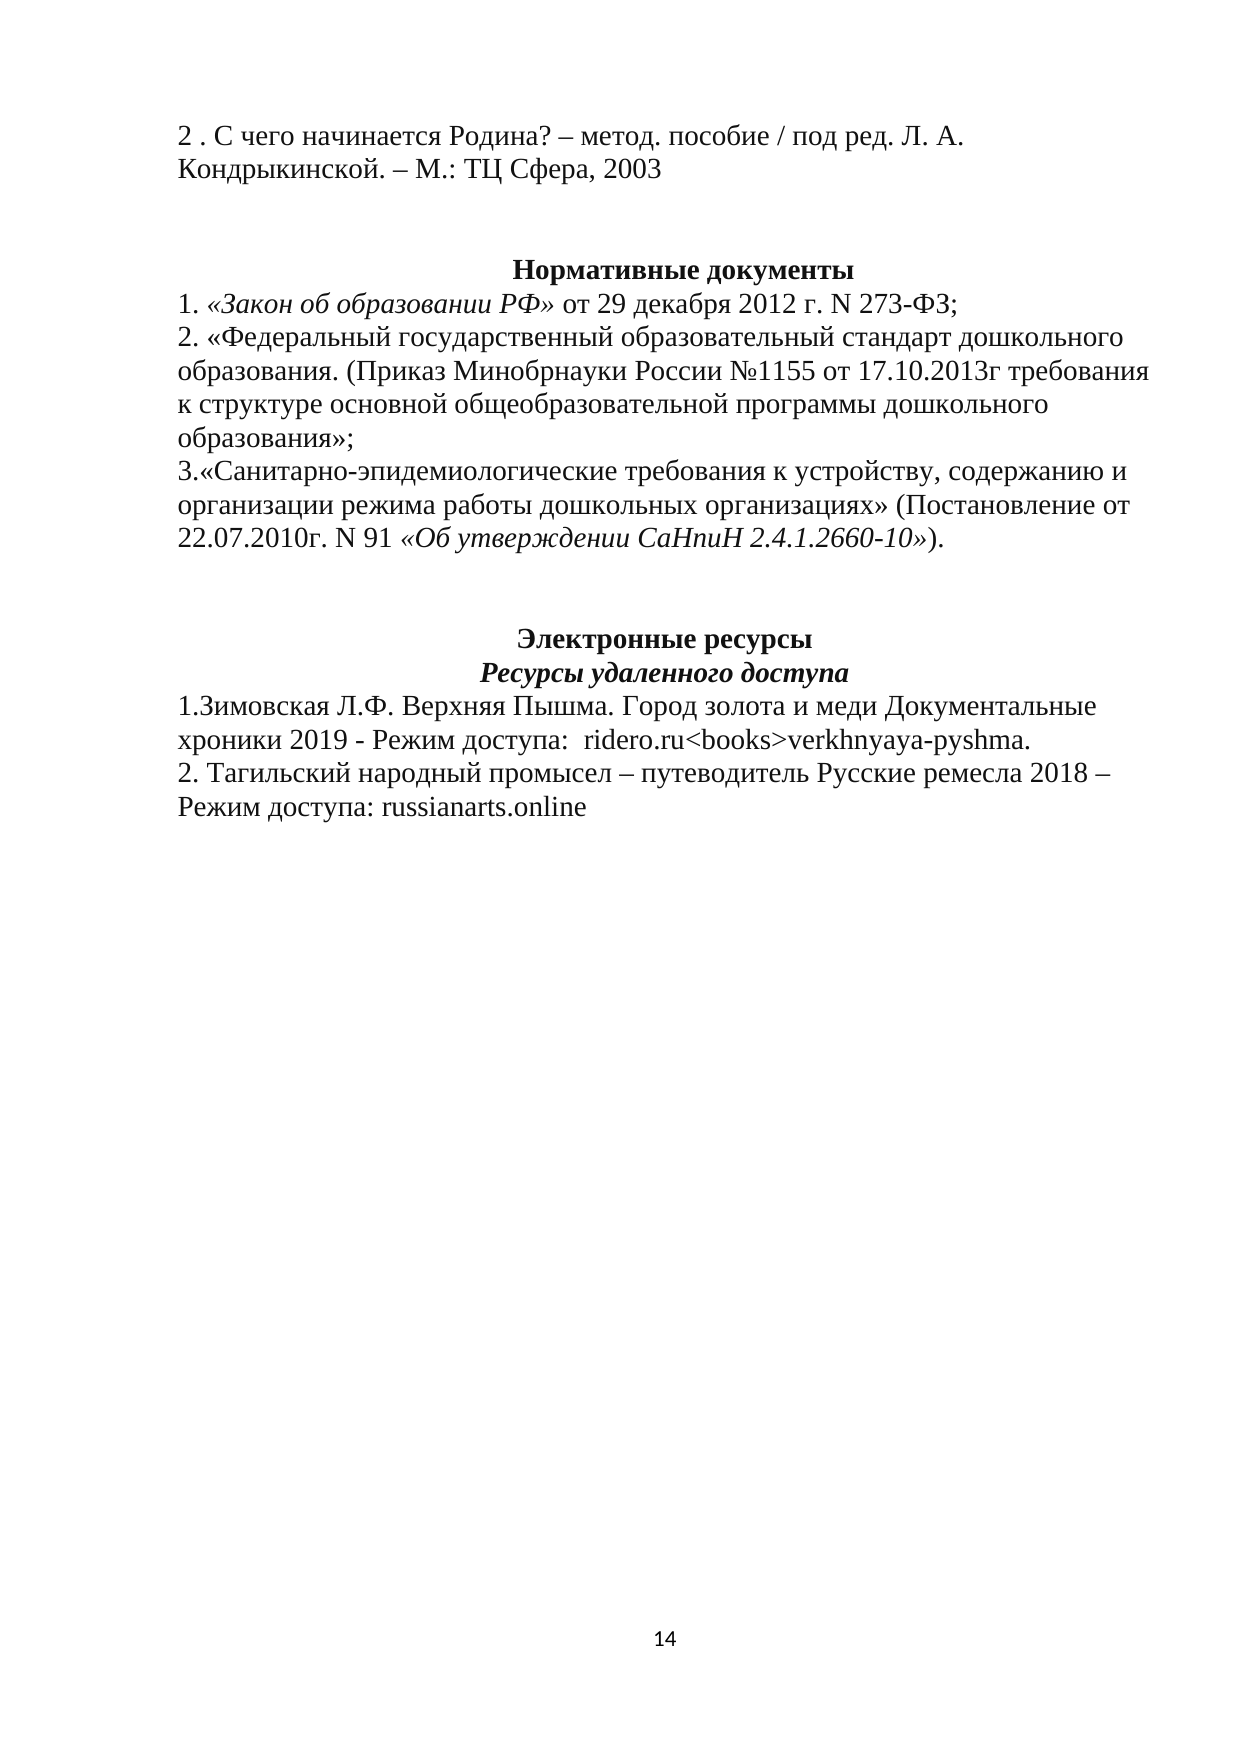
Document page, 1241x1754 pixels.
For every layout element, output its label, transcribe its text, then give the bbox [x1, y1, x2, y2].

text Электронные ресурсы [177, 621, 1152, 655]
text 3.«Санитарно-эпидемиологические требования к устройству, содержанию и организации режима работы дошкольных организациях» (Постановление от 22.07.2010г. N 91 «Об утверждении СаНпиН 2.4.1.2660-10»). [177, 453, 1152, 554]
text Ресурсы удаленного доступа [177, 655, 1152, 688]
text 2. «Федеральный государственный образовательный стандарт дошкольного образования. (Приказ Минобрнауки России №1155 от 17.10.2013г требования к структуре основной общеобразовательной программы дошкольного образования»; [177, 319, 1152, 453]
text 1. «Закон об образовании РФ» от 29 декабря 2012 г. N 273-ФЗ; [177, 286, 1152, 319]
text Нормативные документы [177, 252, 1152, 286]
text 1.Зимовская Л.Ф. Верхняя Пышма. Город золота и меди Документальные хроники 2019 - Режим доступа: ridero.ru<books>verkhnyaya-pyshma. [177, 688, 1152, 755]
text 2. Тагильский народный промысел – путеводитель Русские ремесла 2018 – Режим доступа: russianarts.online [177, 755, 1152, 822]
text 2 . С чего начинается Родина? – метод. пособие / под ред. Л. А. Кондрыкинской. – М.: ТЦ Сфера, 2003 [177, 118, 1152, 185]
